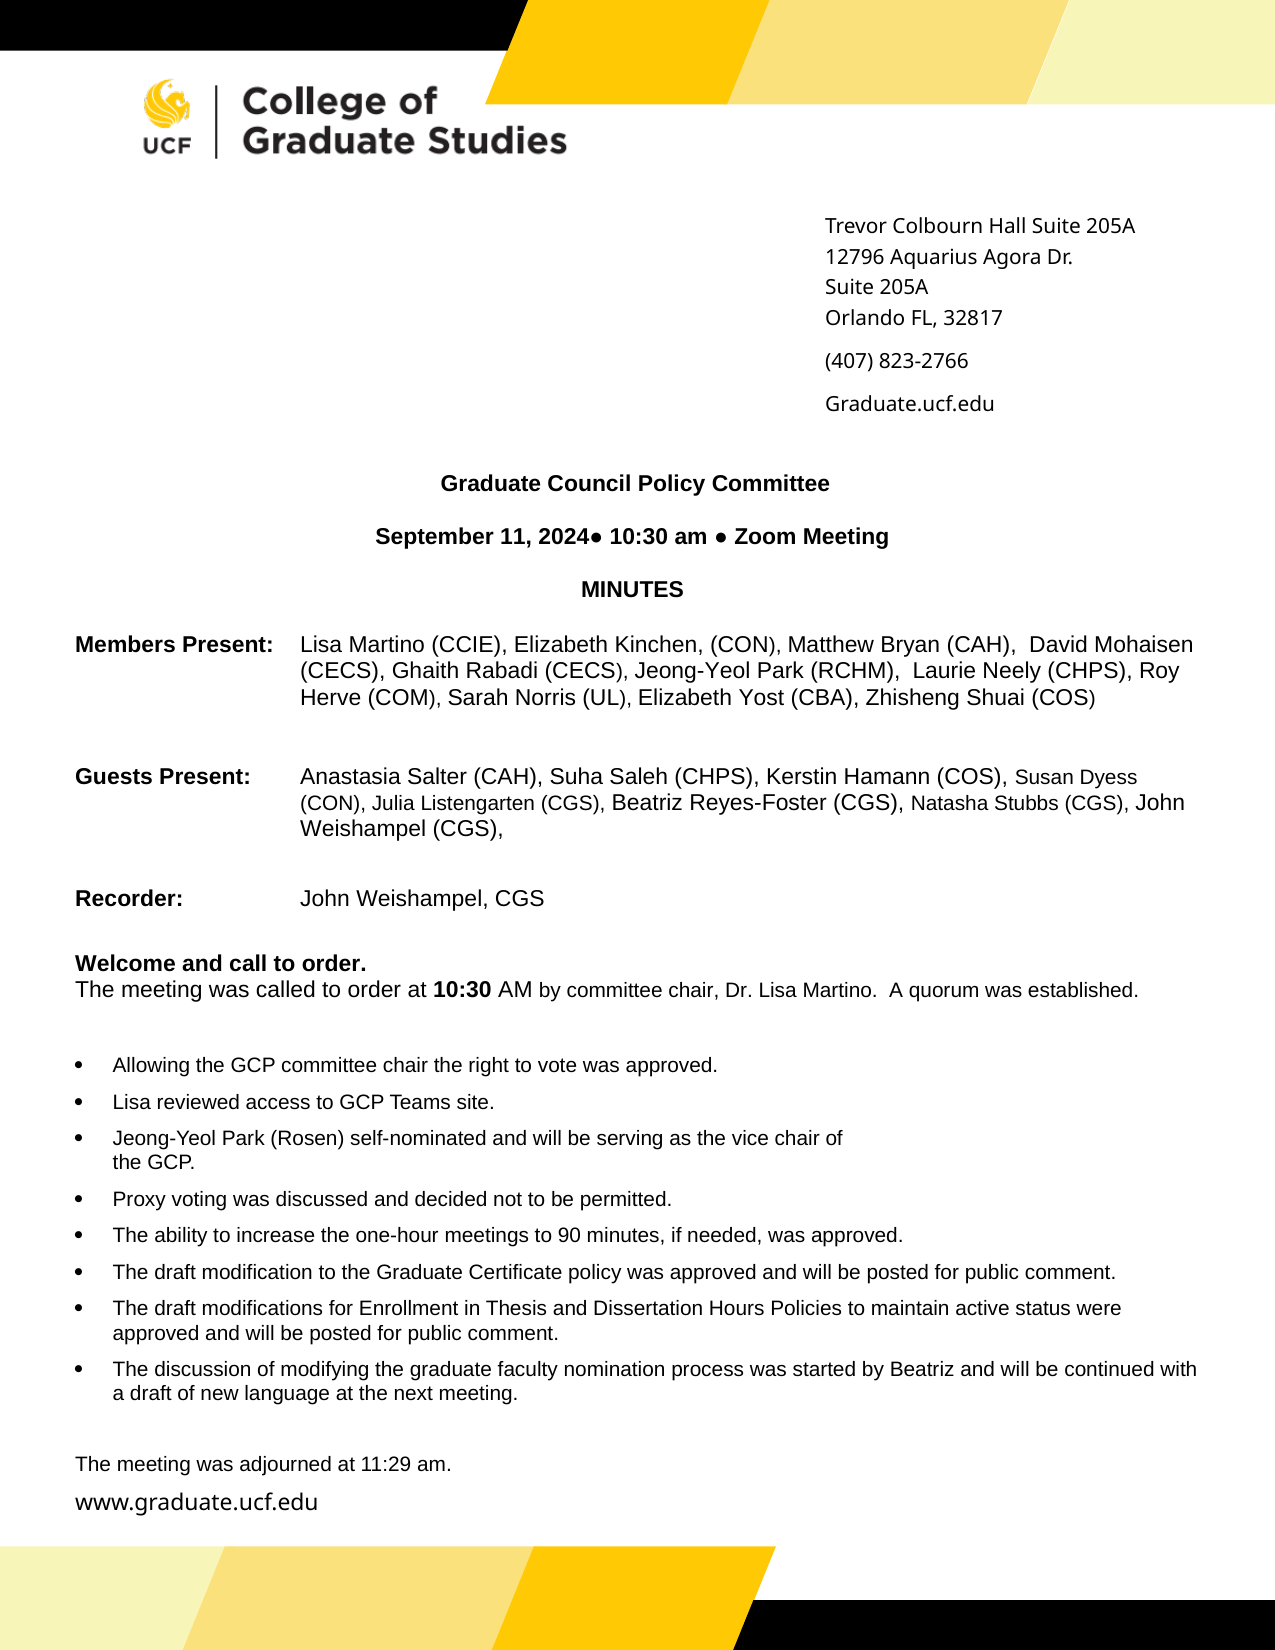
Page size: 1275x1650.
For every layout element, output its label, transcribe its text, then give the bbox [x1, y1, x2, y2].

text Guests Present: Anastasia Salter (CAH), Suha Saleh (CHPS), Kerstin Hamann (COS), Susan Dyess (CON), Julia Listengarten (CGS), Beatriz Reyes-Foster (CGS), Natasha Stubbs (CGS), John Weishampel (CGS), [75, 763, 1200, 842]
text The meeting was called to order at 10:30 AM by committee chair, Dr. Lisa Martino. A quorum was established. [75, 976, 1200, 1002]
text Members Present: Lisa Martino (CCIE), Elizabeth Kinchen, (CON), Matthew Bryan (CAH), David Mohaisen (CECS), Ghaith Rabadi (CECS), Jeong-Yeol Park (RCHM), Laurie Neely (CHPS), Roy Herve (COM), Sarah Norris (UL), Elizabeth Yost (CBA), Zhisheng Shuai (COS) [75, 631, 1200, 710]
list The ability to increase the one-hour meetings to 90 minutes, if needed, was approved. [75, 1223, 1200, 1247]
list Lisa reviewed access to GCP Teams site. [75, 1089, 1200, 1113]
text The meeting was adjourned at 11:29 am. [75, 1452, 1200, 1476]
list The draft modification to the Graduate Certificate policy was approved and will be posted for public comment. [75, 1260, 1200, 1284]
text MINUTES [75, 576, 1200, 602]
text Graduate Council Policy Committee [75, 470, 1200, 497]
text September 11, 2024● 10:30 am ● Zoom Meeting [75, 523, 1200, 549]
text Welcome and call to order. [75, 949, 1200, 976]
text Recorder: John Weishampel, CGS [75, 885, 1200, 911]
list Jeong-Yeol Park (Rosen) self-nominated and will be serving as the vice chair of the GCP. [75, 1126, 1200, 1174]
list Allowing the GCP committee chair the right to vote was approved. [75, 1053, 1200, 1077]
list The draft modifications for Enrollment in Thesis and Dissertation Hours Policies to maintain active status were approved and will be posted for public comment. [75, 1296, 1200, 1344]
list The discussion of modifying the graduate faculty nomination process was started by Beatriz and will be continued with a draft of new language at the next meeting. [75, 1357, 1200, 1405]
list Proxy voting was discussed and decided not to be permitted. [75, 1187, 1200, 1211]
